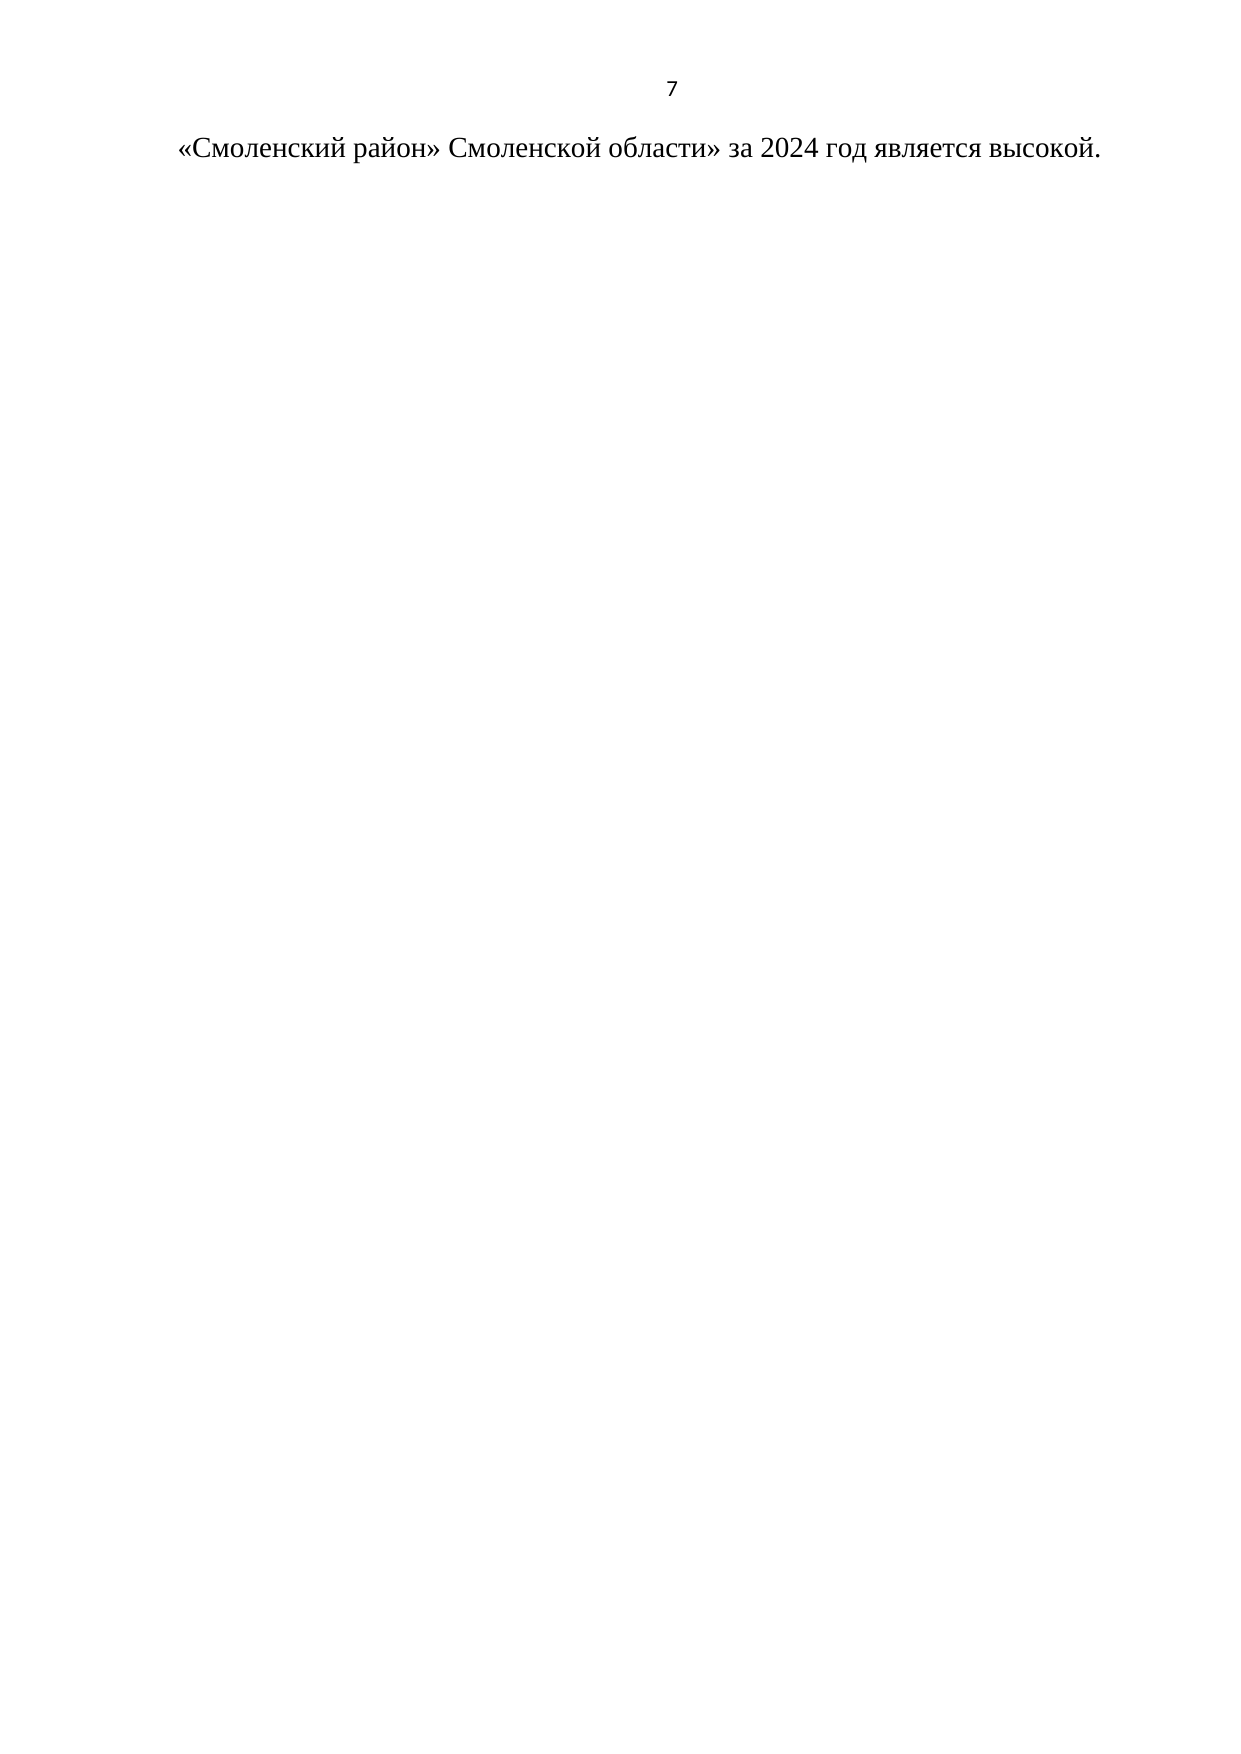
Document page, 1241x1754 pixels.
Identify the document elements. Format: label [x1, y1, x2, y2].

text [177, 130, 1167, 163]
